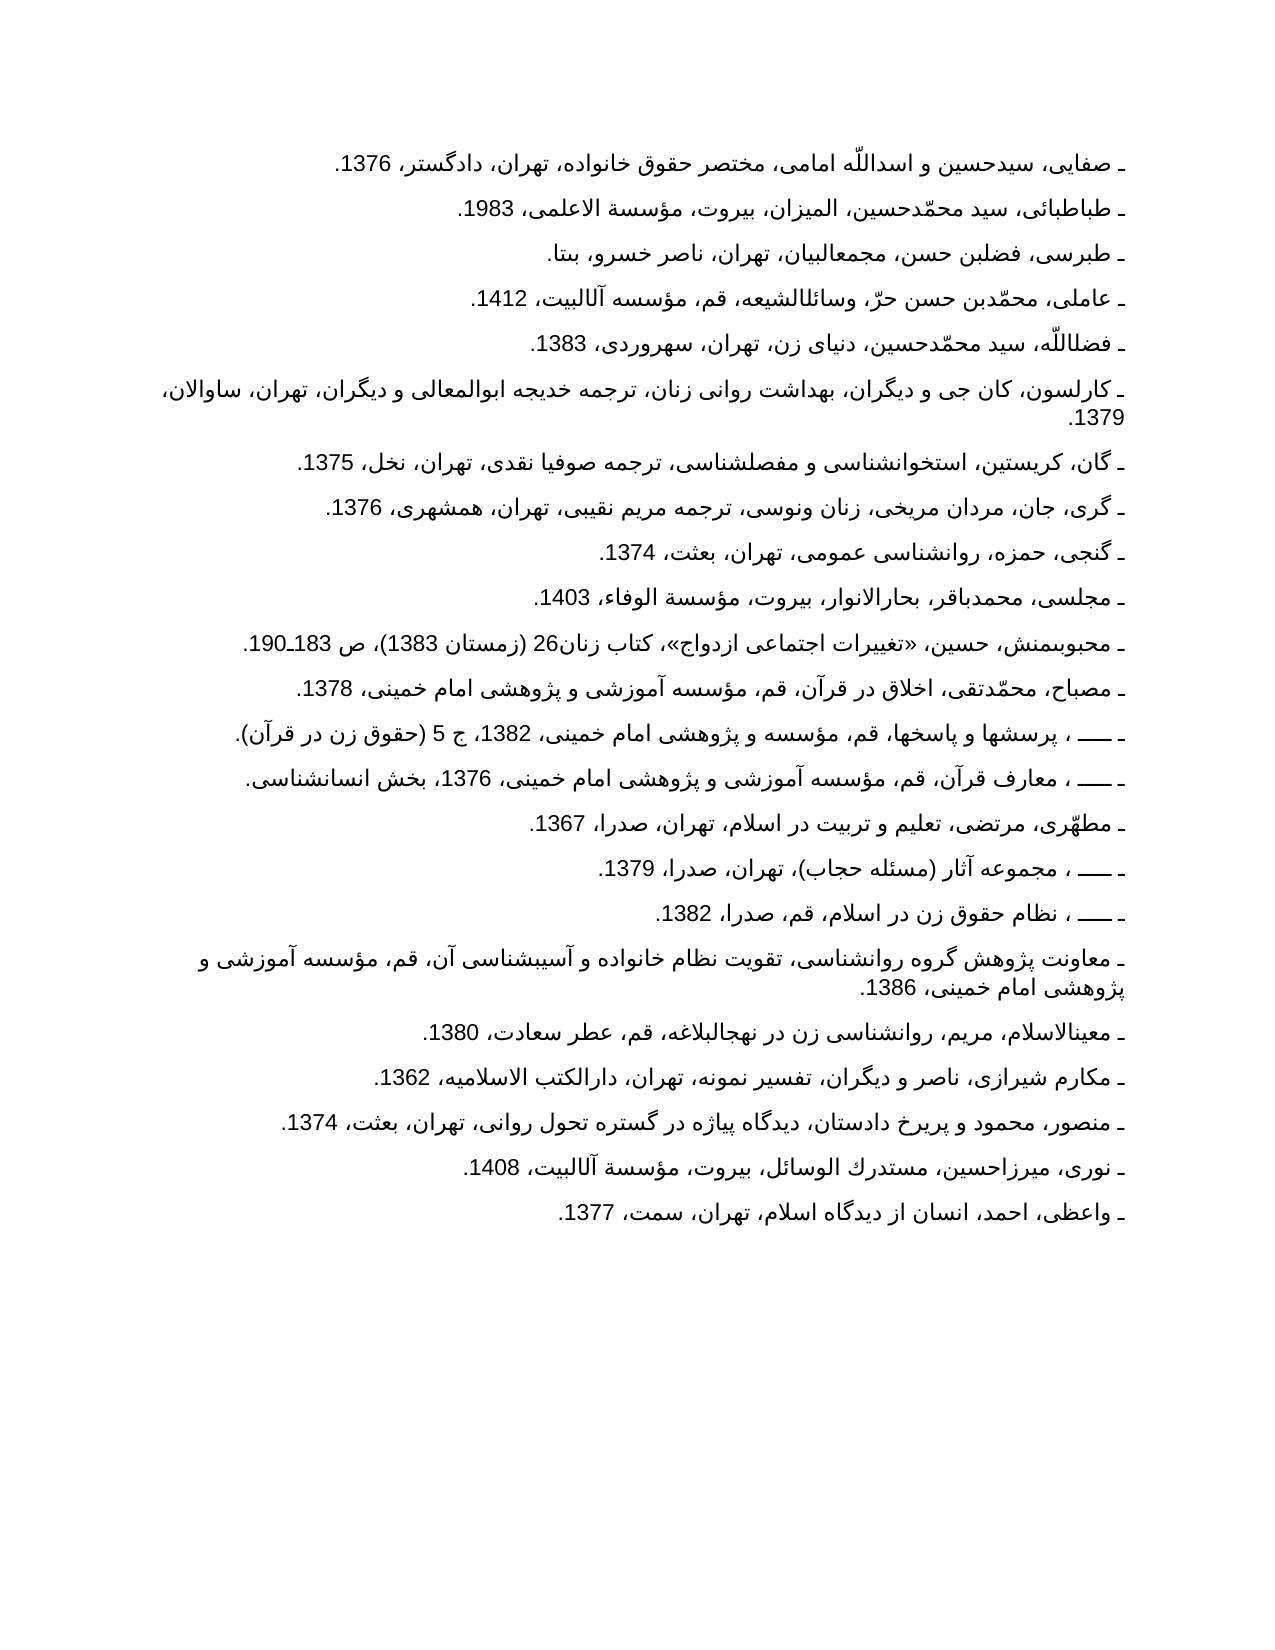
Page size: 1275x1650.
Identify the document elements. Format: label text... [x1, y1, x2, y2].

text ـ مكارم شيرازى، ناصر و ديگران، تفسير نمونه، تهران، دارالكتب الاسلاميه، 1362. [150, 1064, 1125, 1090]
text ـ ـــــ ، معارف قرآن، قم، مؤسسه آموزشى و پژوهشى امام خمينى، 1376، بخش انسان‏شناسى. [150, 765, 1125, 791]
text ـ واعظى، احمد، انسان از ديدگاه اسلام، تهران، سمت، 1377. [150, 1199, 1125, 1226]
text ـ منصور، محمود و پريرخ دادستان، ديدگاه پياژه در گستره تحول روانى، تهران، بعثت، 1374. [150, 1109, 1125, 1135]
text ـ طباطبائى، سيد محمّدحسين، الميزان، بيروت، مؤسسة الاعلمى، 1983. [150, 195, 1125, 221]
text ـ كارلسون، كان جى و ديگران، بهداشت روانى زنان، ترجمه خديجه ابوالمعالى و ديگران، تهران، ساوالان، 1379. [150, 376, 1125, 430]
text ـ ـــــ ، مجموعه آثار (مسئله حجاب)، تهران، صدرا، 1379. [150, 855, 1125, 881]
text ـ عاملى، محمّدبن حسن حرّ، وسائل‏الشيعه، قم، مؤسسه آل‏البيت، 1412. [150, 285, 1125, 312]
text ـ گنجى، حمزه، روان‏شناسى عمومى، تهران، بعثت، 1374. [150, 539, 1125, 566]
text ـ طبرسى، فضل‏بن حسن، مجمع‏البيان، تهران، ناصر خسرو، بى‏تا. [150, 240, 1125, 267]
text ـ نورى، ميرزاحسين، مستدرك الوسائل، بيروت، مؤسسة آل‏البيت، 1408. [150, 1154, 1125, 1180]
text ـ گرى، جان، مردان مريخى، زنان ونوسى، ترجمه مريم نقيبى، تهران، همشهرى، 1376. [150, 494, 1125, 521]
text ـ ـــــ ، پرسش‏ها و پاسخ‏ها، قم، مؤسسه و پژوهشى امام خمينى، 1382، ج 5 (حقوق زن در قرآن). [150, 720, 1125, 746]
text ـ ـــــ ، نظام حقوق زن در اسلام، قم، صدرا، 1382. [150, 900, 1125, 926]
text ـ صفايى، سيدحسين و اسداللّه امامى، مختصر حقوق خانواده، تهران، دادگستر، 1376. [150, 150, 1125, 176]
text ـ فضل‏اللّه، سيد محمّدحسين، دنياى زن، تهران، سهروردى، 1383. [150, 330, 1125, 357]
text ـ مطهّرى، مرتضى، تعليم و تربيت در اسلام، تهران، صدرا، 1367. [150, 810, 1125, 836]
text ـ محبوبى‏منش، حسين، «تغييرات اجتماعى ازدواج»، كتاب زنان26 (زمستان 1383)، ص 183ـ190. [150, 629, 1125, 656]
text ـ معاونت پژوهش گروه روان‏شناسى، تقويت نظام خانواده و آسيب‏شناسى آن، قم، مؤسسه آموزشى و پژوهشى امام خمينى، 1386. [150, 945, 1125, 1000]
text ـ مصباح، محمّدتقى، اخلاق در قرآن، قم، مؤسسه آموزشى و پژوهشى امام خمينى، 1378. [150, 674, 1125, 701]
text ـ معين‏الاسلام، مريم، روان‏شناسى زن در نهج‏البلاغه، قم، عطر سعادت، 1380. [150, 1019, 1125, 1045]
text ـ گان، كريستين، استخوان‏شناسى و مفصل‏شناسى، ترجمه صوفيا نقدى، تهران، نخل، 1375. [150, 449, 1125, 475]
text ـ مجلسى، محمدباقر، بحارالانوار، بيروت، مؤسسة الوفاء، 1403. [150, 584, 1125, 611]
